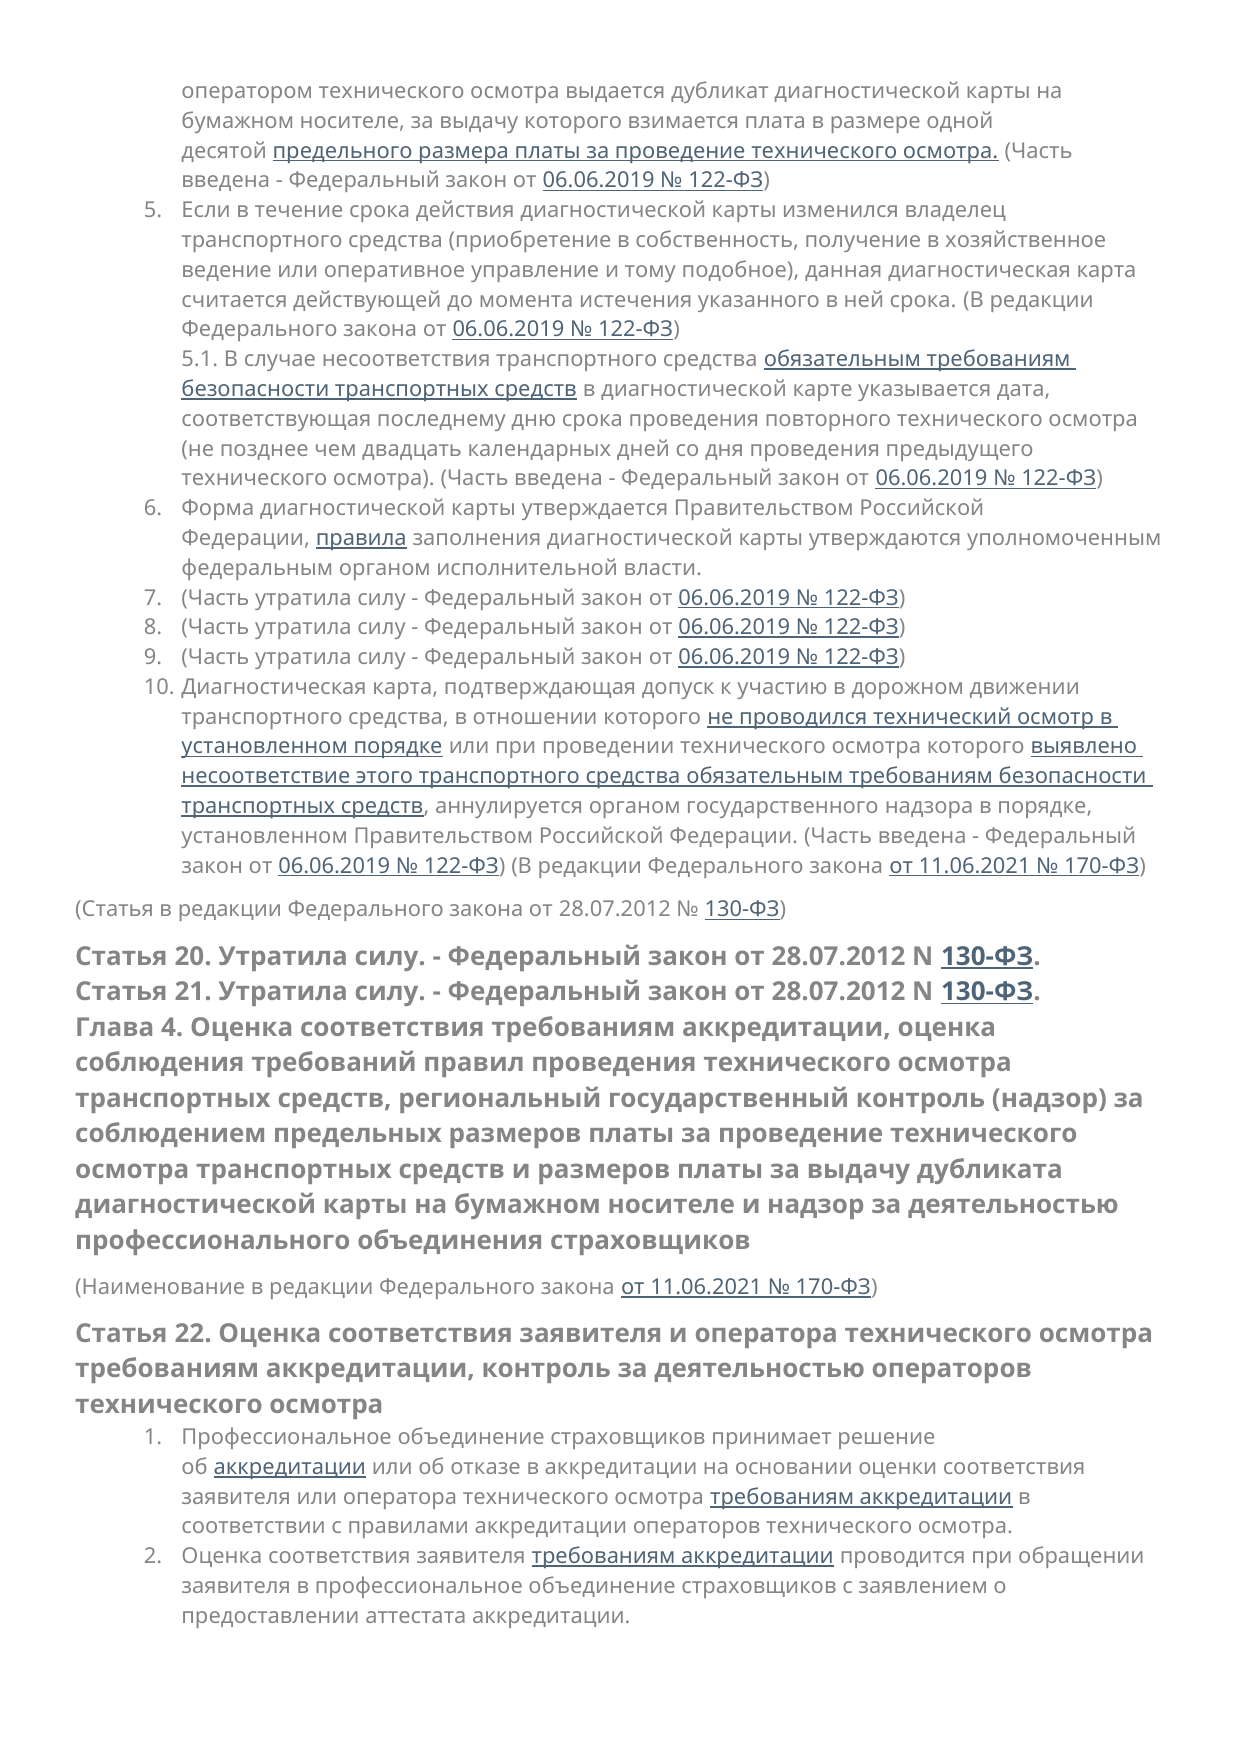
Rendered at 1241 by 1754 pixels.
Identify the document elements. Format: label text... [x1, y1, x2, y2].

text Статья 21. Утратила силу. - Федеральный закон от 28.07.2012 N 130-ФЗ. [75, 973, 1165, 1008]
list (Часть утратила силу - Федеральный закон от 06.06.2019 № 122-ФЗ) [144, 611, 1165, 641]
list (Часть утратила силу - Федеральный закон от 06.06.2019 № 122-ФЗ) [144, 641, 1165, 671]
list Форма диагностической карты утверждается Правительством Российской Федерации, правила заполнения диагностической карты утверждаются уполномоченным федеральным органом исполнительной власти. [144, 492, 1165, 581]
text Статья 20. Утратила силу. - Федеральный закон от 28.07.2012 N 130-ФЗ. [75, 937, 1165, 973]
list Если в течение срока действия диагностической карты изменился владелец транспортного средства (приобретение в собственность, получение в хозяйственное ведение или оперативное управление и тому подобное), данная диагностическая карта считается действующей до момента истечения указанного в ней срока. (В редакции Федерального закона от 06.06.2019 № 122-ФЗ) 5.1. В случае несоответствия транспортного средства обязательным требованиям безопасности транспортных средств в диагностической карте указывается дата, соответствующая последнему дню срока проведения повторного технического осмотра (не позднее чем двадцать календарных дней со дня проведения предыдущего технического осмотра). (Часть введена - Федеральный закон от 06.06.2019 № 122-ФЗ) [144, 194, 1165, 492]
text Глава 4. Оценка соответствия требованиям аккредитации, оценка соблюдения требований правил проведения технического осмотра транспортных средств, региональный государственный контроль (надзор) за соблюдением предельных размеров платы за проведение технического осмотра транспортных средств и размеров платы за выдачу дубликата диагностической карты на бумажном носителе и надзор за деятельностью профессионального объединения страховщиков [75, 1008, 1165, 1257]
text Статья 22. Оценка соответствия заявителя и оператора технического осмотра требованиям аккредитации, контроль за деятельностью операторов технического осмотра [75, 1314, 1165, 1421]
list (Часть утратила силу - Федеральный закон от 06.06.2019 № 122-ФЗ) [144, 581, 1165, 611]
list Диагностическая карта, подтверждающая допуск к участию в дорожном движении транспортного средства, в отношении которого не проводился технический осмотр в установленном порядке или при проведении технического осмотра которого выявлено несоответствие этого транспортного средства обязательным требованиям безопасности транспортных средств, аннулируется органом государственного надзора в порядке, установленном Правительством Российской Федерации. (Часть введена - Федеральный закон от 06.06.2019 № 122-ФЗ) (В редакции Федерального закона от 11.06.2021 № 170-ФЗ) [144, 671, 1165, 879]
text (Статья в редакции Федерального закона от 28.07.2012 № 130-ФЗ) [75, 893, 1165, 923]
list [144, 75, 1165, 194]
list Оценка соответствия заявителя требованиям аккредитации проводится при обращении заявителя в профессиональное объединение страховщиков с заявлением о предоставлении аттестата аккредитации. [144, 1540, 1165, 1629]
text (Наименование в редакции Федерального закона от 11.06.2021 № 170-ФЗ) [75, 1271, 1165, 1301]
list Профессиональное объединение страховщиков принимает решение об аккредитации или об отказе в аккредитации на основании оценки соответствия заявителя или оператора технического осмотра требованиям аккредитации в соответствии с правилами аккредитации операторов технического осмотра. [144, 1421, 1165, 1540]
